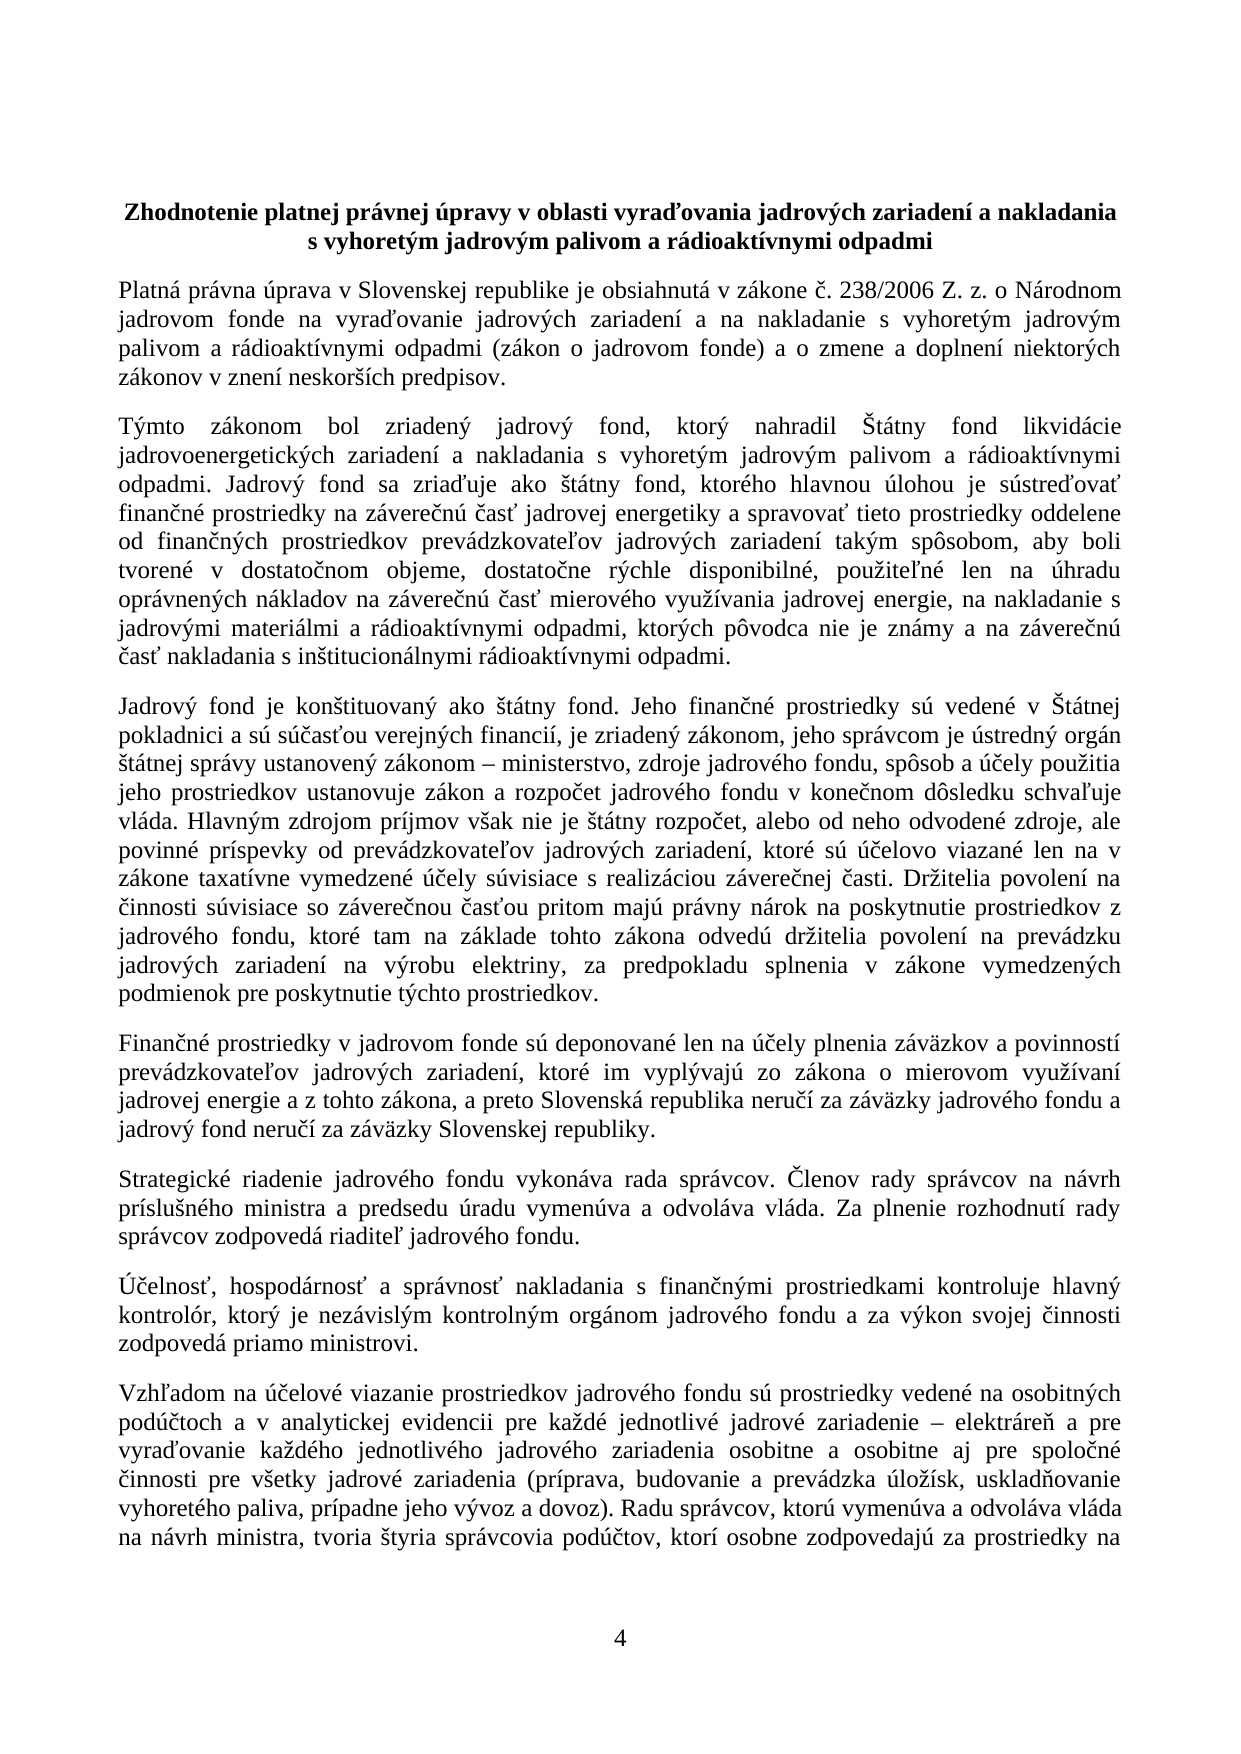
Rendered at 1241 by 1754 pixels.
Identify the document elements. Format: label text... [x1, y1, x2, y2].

text Týmto zákonom bol zriadený jadrový fond, ktorý nahradil Štátny fond likvidácie jadrovoenergetických zariadení a nakladania s vyhoretým jadrovým palivom a rádioaktívnymi odpadmi. Jadrový fond sa zriaďuje ako štátny fond, ktorého hlavnou úlohou je sústreďovať finančné prostriedky na záverečnú časť jadrovej energetiky a spravovať tieto prostriedky oddelene od finančných prostriedkov prevádzkovateľov jadrových zariadení takým spôsobom, aby boli tvorené v dostatočnom objeme, dostatočne rýchle disponibilné, použiteľné len na úhradu oprávnených nákladov na záverečnú časť mierového využívania jadrovej energie, na nakladanie s jadrovými materiálmi a rádioaktívnymi odpadmi, ktorých pôvodca nie je známy a na záverečnú časť nakladania s inštitucionálnymi rádioaktívnymi odpadmi. [118, 411, 1122, 670]
text Strategické riadenie jadrového fondu vykonáva rada správcov. Členov rady správcov na návrh príslušného ministra a predsedu úradu vymenúva a odvoláva vláda. Za plnenie rozhodnutí rady správcov zodpovedá riaditeľ jadrového fondu. [118, 1164, 1122, 1250]
text Finančné prostriedky v jadrovom fonde sú deponované len na účely plnenia záväzkov a povinností prevádzkovateľov jadrových zariadení, ktoré im vyplývajú zo zákona o mierovom využívaní jadrovej energie a z tohto zákona, a preto Slovenská republika neručí za záväzky jadrového fondu a jadrový fond neručí za záväzky Slovenskej republiky. [118, 1028, 1122, 1143]
text Platná právna úprava v Slovenskej republike je obsiahnutá v zákone č. 238/2006 Z. z. o Národnom jadrovom fonde na vyraďovanie jadrových zariadení a na nakladanie s vyhoretým jadrovým palivom a rádioaktívnymi odpadmi (zákon o jadrovom fonde) a o zmene a doplnení niektorých zákonov v znení neskorších predpisov. [118, 276, 1122, 391]
text Jadrový fond je konštituovaný ako štátny fond. Jeho finančné prostriedky sú vedené v Štátnej pokladnici a sú súčasťou verejných financií, je zriadený zákonom, jeho správcom je ústredný orgán štátnej správy ustanovený zákonom – ministerstvo, zdroje jadrového fondu, spôsob a účely použitia jeho prostriedkov ustanovuje zákon a rozpočet jadrového fondu v konečnom dôsledku schvaľuje vláda. Hlavným zdrojom príjmov však nie je štátny rozpočet, alebo od neho odvodené zdroje, ale povinné príspevky od prevádzkovateľov jadrových zariadení, ktoré sú účelovo viazané len na v zákone taxatívne vymedzené účely súvisiace s realizáciou záverečnej časti. Držitelia povolení na činnosti súvisiace so záverečnou časťou pritom majú právny nárok na poskytnutie prostriedkov z jadrového fondu, ktoré tam na základe tohto zákona odvedú držitelia povolení na prevádzku jadrových zariadení na výrobu elektriny, za predpokladu splnenia v zákone vymedzených podmienok pre poskytnutie týchto prostriedkov. [118, 691, 1122, 1007]
text Účelnosť, hospodárnosť a správnosť nakladania s finančnými prostriedkami kontroluje hlavný kontrolór, ktorý je nezávislým kontrolným orgánom jadrového fondu a za výkon svojej činnosti zodpovedá priamo ministrovi. [118, 1271, 1122, 1357]
text Zhodnotenie platnej právnej úpravy v oblasti vyraďovania jadrových zariadení a nakladania s vyhoretým jadrovým palivom a rádioaktívnymi odpadmi [118, 197, 1122, 255]
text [118, 1378, 1122, 1551]
